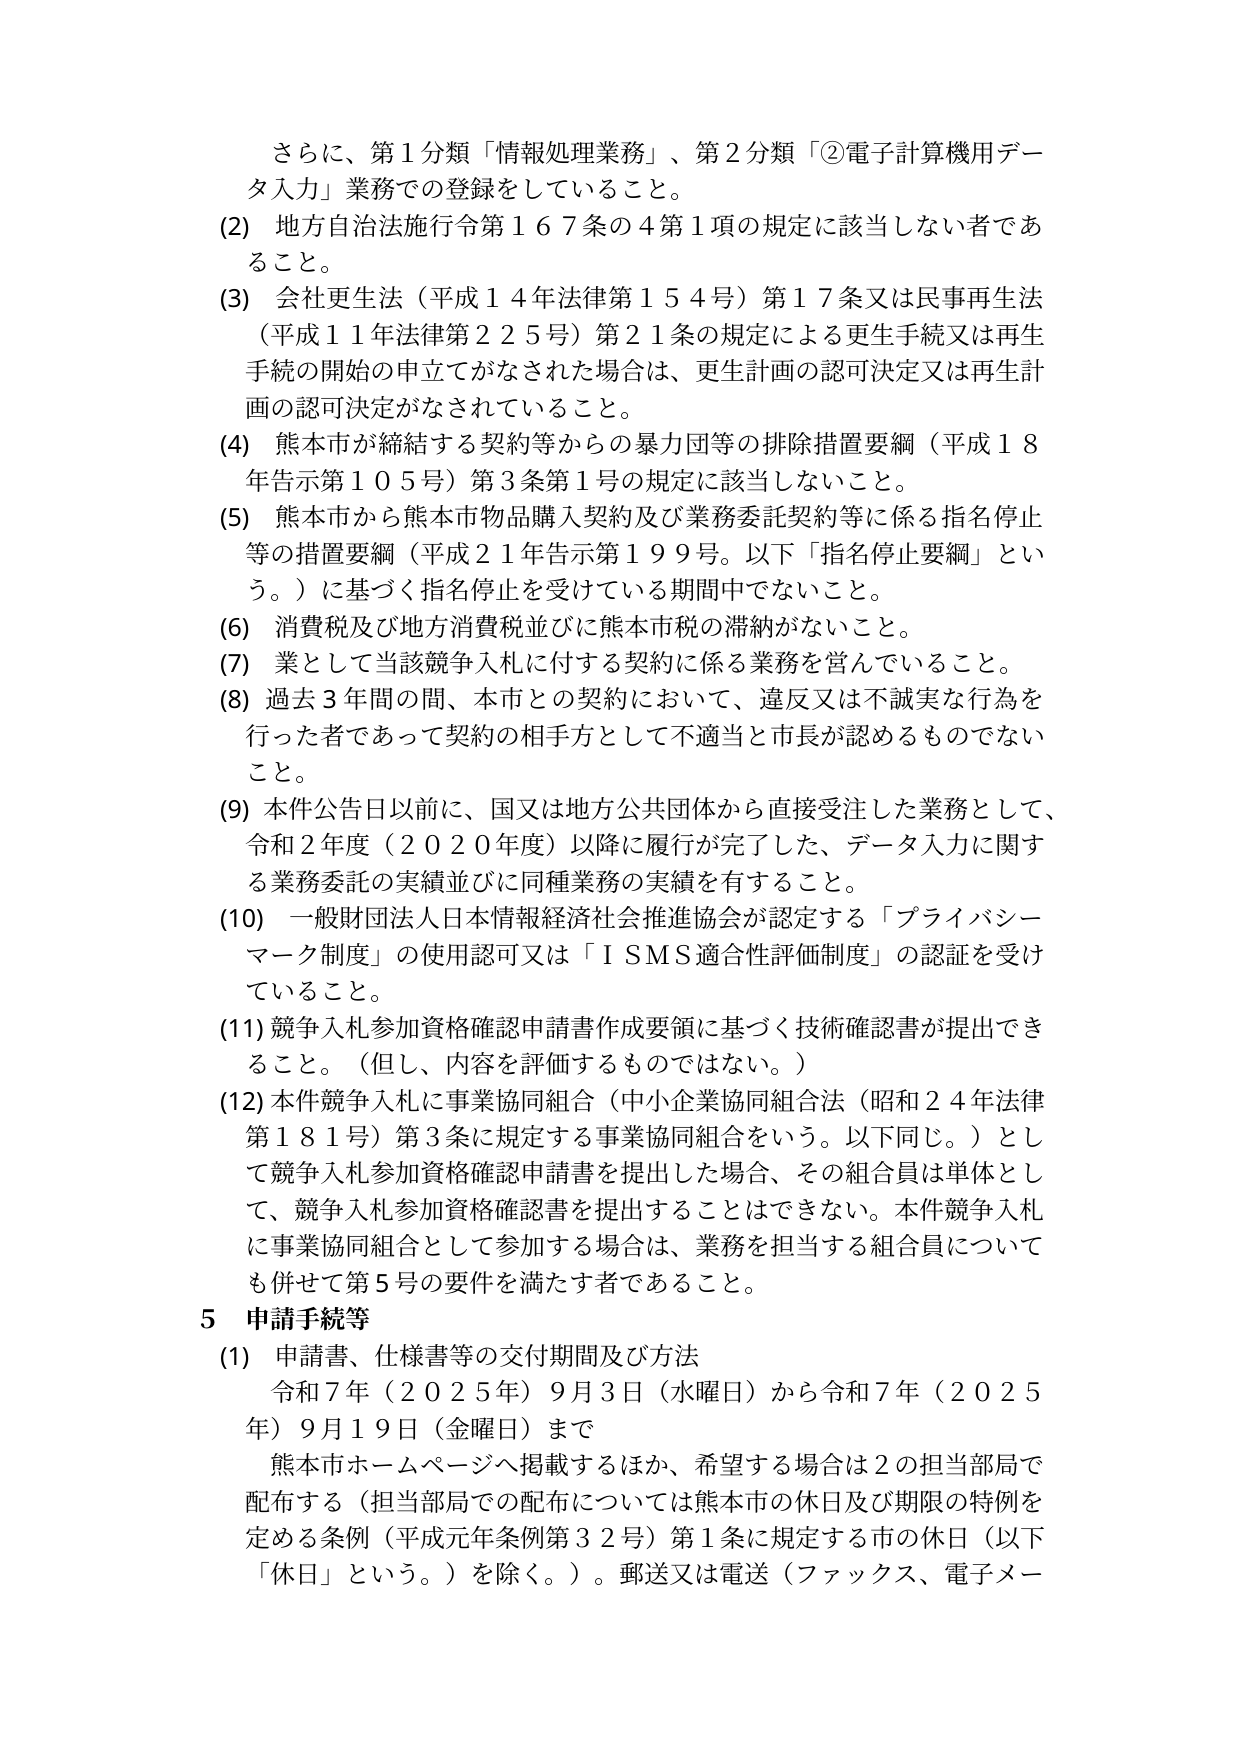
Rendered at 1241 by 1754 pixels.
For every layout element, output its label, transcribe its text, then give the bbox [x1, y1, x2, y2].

text (4) 熊本市が締結する契約等からの暴力団等の排除措置要綱（平成１８年告示第１０５号）第３条第１号の規定に該当しないこと。 [220, 425, 1045, 498]
text ５ 申請手続等 [195, 1300, 1045, 1336]
text (11) 競争入札参加資格確認申請書作成要領に基づく技術確認書が提出できること。（但し、内容を評価するものではない。） [220, 1008, 1045, 1081]
text (6) 消費税及び地方消費税並びに熊本市税の滞納がないこと。 [220, 607, 1045, 643]
text (8) 過去3年間の間、本市との契約において、違反又は不誠実な行為を行った者であって契約の相手方として不適当と市長が認めるものでないこと。 [220, 680, 1045, 789]
text (1) 申請書、仕様書等の交付期間及び方法 [195, 1336, 1045, 1373]
text (10) 一般財団法人日本情報経済社会推進協会が認定する「プライバシーマーク制度」の使用認可又は「ＩＳＭＳ適合性評価制度」の認証を受けていること。 [220, 899, 1045, 1008]
text (5) 熊本市から熊本市物品購入契約及び業務委託契約等に係る指名停止等の措置要綱（平成２１年告示第１９９号。以下「指名停止要綱」という。）に基づく指名停止を受けている期間中でないこと。 [220, 498, 1045, 607]
text (9) 本件公告日以前に、国又は地方公共団体から直接受注した業務として、令和２年度（２０２０年度）以降に履行が完了した、データ入力に関する業務委託の実績並びに同種業務の実績を有すること。 [220, 789, 1045, 899]
text 令和７年（２０２５年）９月３日（水曜日）から令和７年（２０２５年）９月１９日（金曜日）まで [245, 1373, 1045, 1446]
text (7) 業として当該競争入札に付する契約に係る業務を営んでいること。 [195, 643, 1045, 680]
text (3) 会社更生法（平成１４年法律第１５４号）第１７条又は民事再生法（平成１１年法律第２２５号）第２１条の規定による更生手続又は再生手続の開始の申立てがなされた場合は、更生計画の認可決定又は再生計画の認可決定がなされていること。 [220, 279, 1045, 425]
text (2) 地方自治法施行令第１６７条の４第１項の規定に該当しない者であること。 [220, 206, 1045, 279]
text (12) 本件競争入札に事業協同組合（中小企業協同組合法（昭和２４年法律第１８１号）第３条に規定する事業協同組合をいう。以下同じ。）として競争入札参加資格確認申請書を提出した場合、その組合員は単体として、競争入札参加資格確認書を提出することはできない。本件競争入札に事業協同組合として参加する場合は、業務を担当する組合員についても併せて第5号の要件を満たす者であること。 [220, 1081, 1045, 1300]
text さらに、第１分類「情報処理業務」、第２分類「②電子計算機用データ入力」業務での登録をしていること。 [245, 133, 1045, 206]
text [245, 1446, 1045, 1591]
